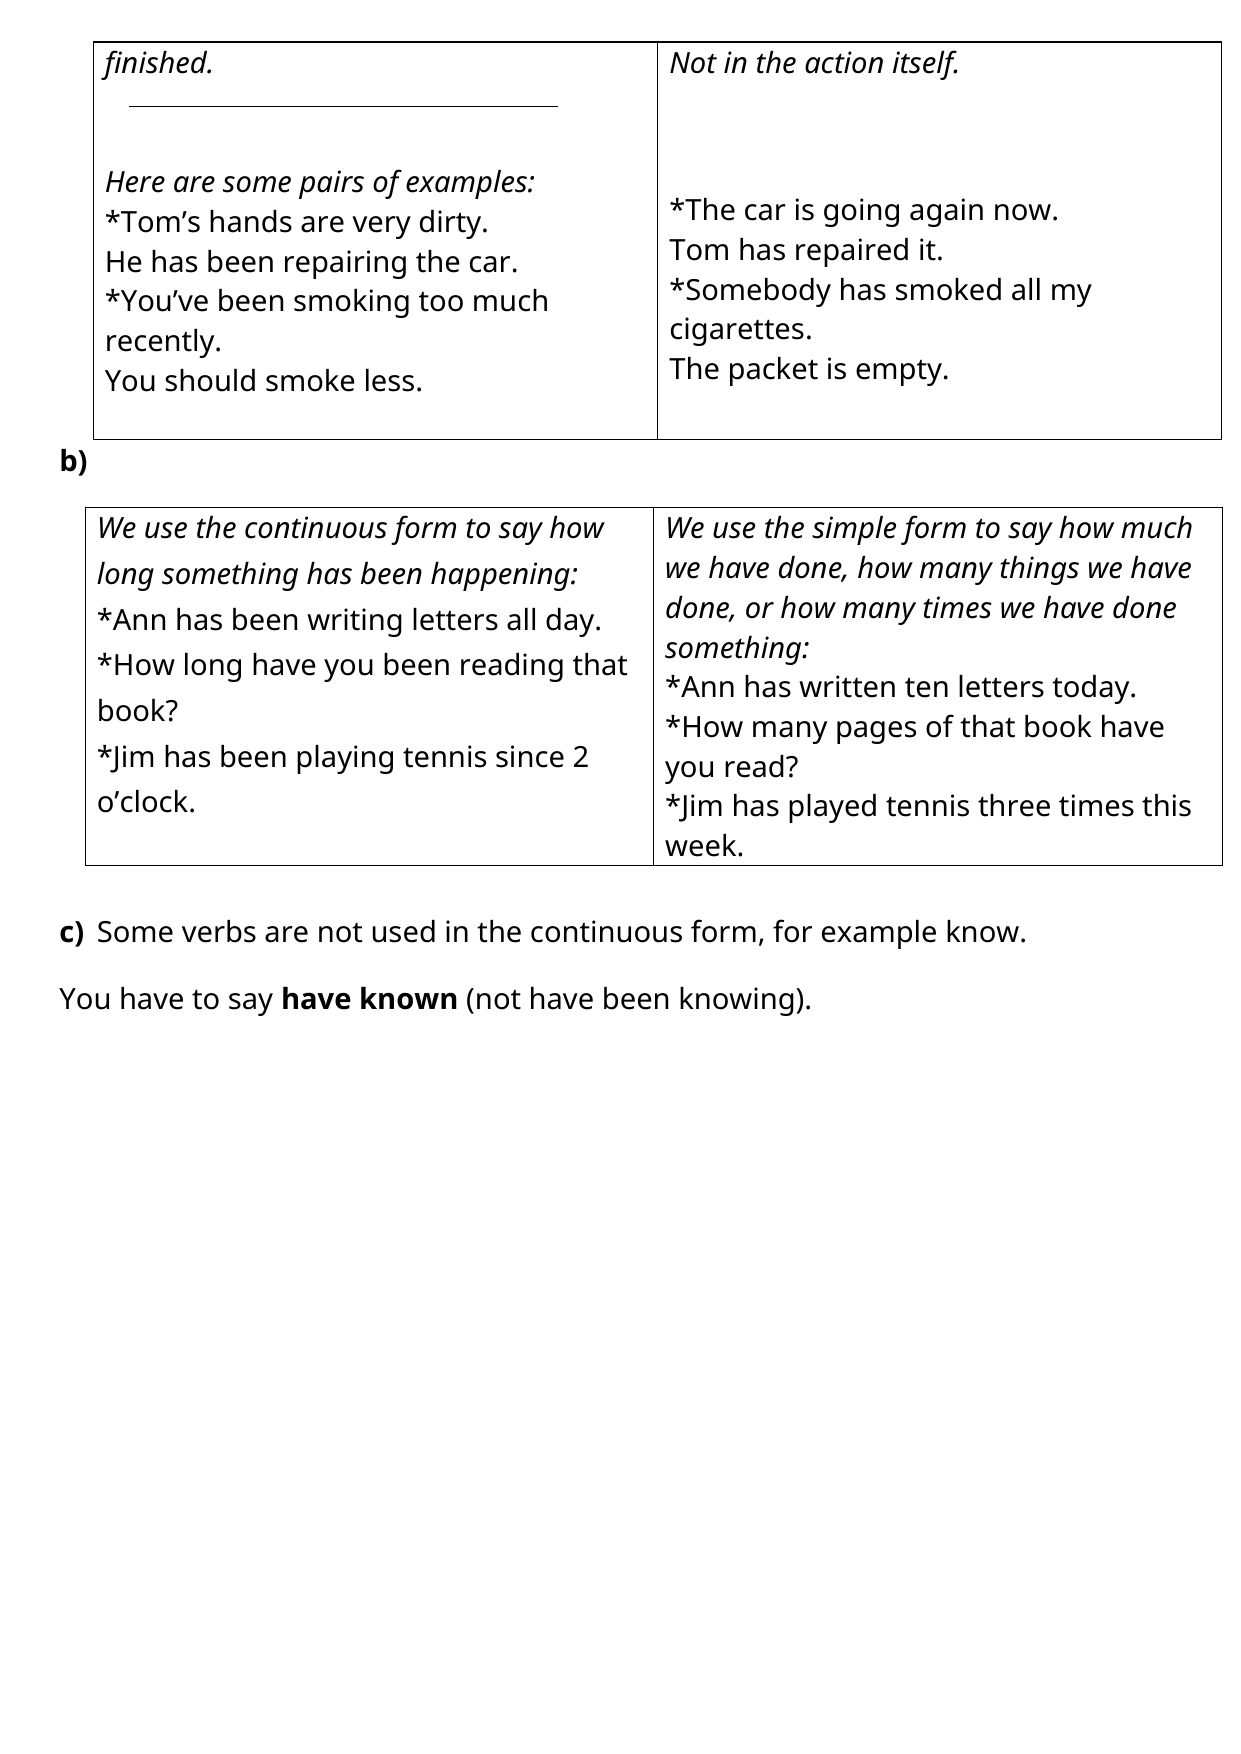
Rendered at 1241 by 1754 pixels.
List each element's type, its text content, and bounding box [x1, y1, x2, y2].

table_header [658, 43, 1221, 439]
list Some verbs are not used in the continuous form, for example know. [59, 912, 1211, 951]
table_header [94, 43, 657, 439]
table_header We use the continuous form to say how long something has been happening: *Ann has been writing letters all day. *How long have you been reading that book? *Jim has been playing tennis since 2 o’clock. [86, 508, 653, 865]
table_header We use the simple form to say how much we have done, how many things we have done, or how many times we have done something: *Ann has written ten letters today. *How many pages of that book have you read? *Jim has played tennis three times this week. [654, 508, 1222, 865]
text You have to say have known (not have been knowing). [59, 978, 1211, 1018]
